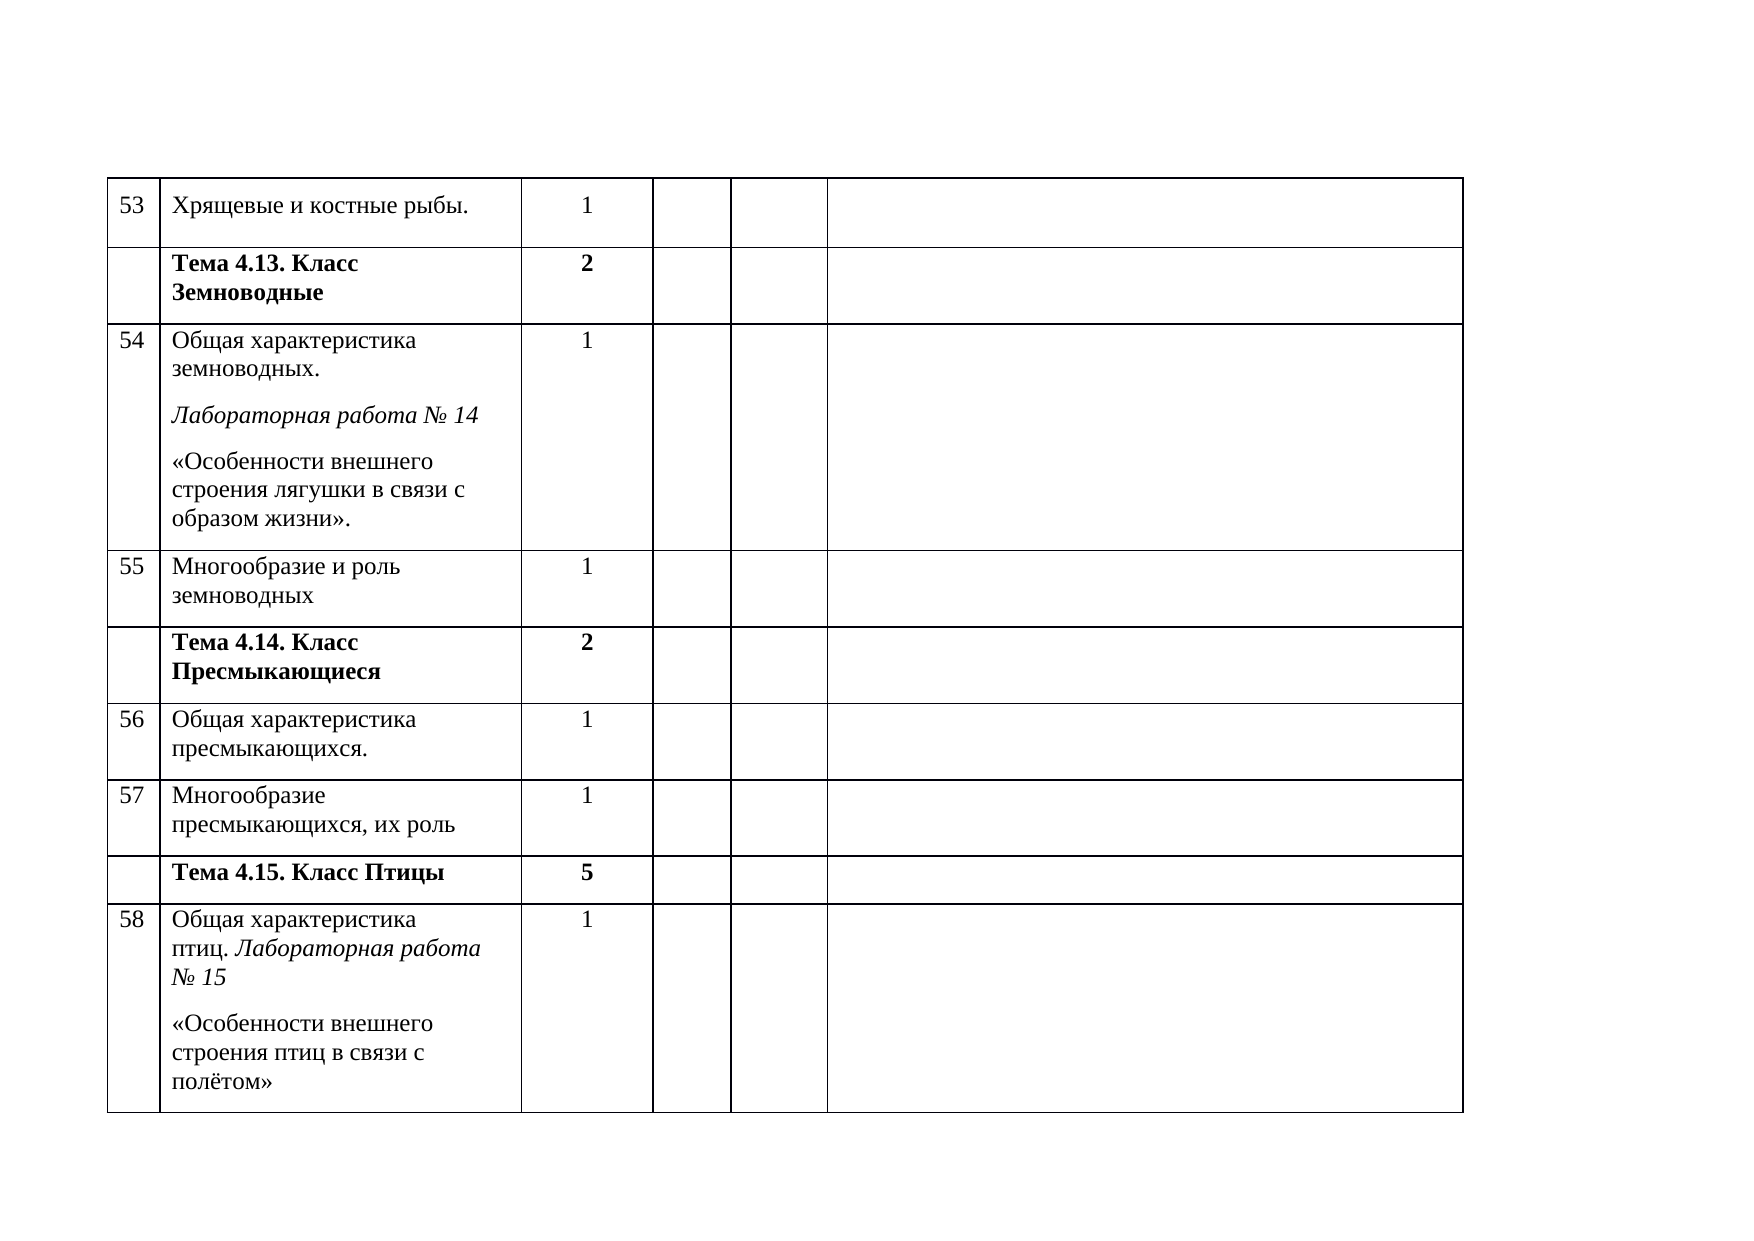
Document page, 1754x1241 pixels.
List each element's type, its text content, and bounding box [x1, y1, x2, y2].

table_cell [828, 781, 1462, 855]
table_cell [732, 179, 827, 247]
table_cell 57 [108, 781, 159, 855]
table_cell 1 [522, 179, 652, 247]
table_cell [654, 551, 730, 626]
table_cell [828, 179, 1462, 247]
table_cell [654, 325, 730, 549]
table_cell [732, 704, 827, 779]
table_cell 1 [522, 905, 652, 1112]
table_cell Тема 4.15. Класс Птицы [161, 857, 521, 903]
table_cell [654, 179, 730, 247]
table_cell Многообразие и роль земноводных [161, 551, 521, 626]
table_cell [732, 857, 827, 903]
table_cell Хрящевые и костные рыбы. [161, 179, 521, 247]
table_cell [654, 248, 730, 323]
table_cell [732, 628, 827, 702]
table_cell [828, 704, 1462, 779]
table_cell 56 [108, 704, 159, 779]
table_cell 5 [522, 857, 652, 903]
table_cell 58 [108, 905, 159, 1112]
table_cell 55 [108, 551, 159, 626]
table_cell [828, 248, 1462, 323]
table_cell [654, 905, 730, 1112]
table_cell [654, 704, 730, 779]
table_cell Общая характеристика земноводных. Лабораторная работа № 14 «Особенности внешнего строения лягушки в связи с образом жизни». [161, 325, 521, 549]
table_cell [108, 857, 159, 903]
table_cell 1 [522, 325, 652, 549]
table_cell [732, 325, 827, 549]
table_cell 54 [108, 325, 159, 549]
table_cell [732, 905, 827, 1112]
table_cell 2 [522, 628, 652, 702]
table_cell [732, 551, 827, 626]
table_cell Тема 4.13. Класс Земноводные [161, 248, 521, 323]
table_cell Тема 4.14. Класс Пресмыкающиеся [161, 628, 521, 702]
table_cell Многообразие пресмыкающихся, их роль [161, 781, 521, 855]
table_cell [654, 628, 730, 702]
table_cell [828, 905, 1462, 1112]
table_cell 1 [522, 781, 652, 855]
table_cell Общая характеристика пресмыкающихся. [161, 704, 521, 779]
table_cell 1 [522, 704, 652, 779]
table_cell [828, 551, 1462, 626]
table_cell 1 [522, 551, 652, 626]
table_cell [732, 781, 827, 855]
table_cell [654, 857, 730, 903]
table_cell 53 [108, 179, 159, 247]
table_cell [828, 628, 1462, 702]
table_cell 2 [522, 248, 652, 323]
table_cell [654, 781, 730, 855]
table_cell [828, 325, 1462, 549]
table_cell [732, 248, 827, 323]
table_cell [108, 628, 159, 702]
table_cell Общая характеристика птиц. Лабораторная работа № 15 «Особенности внешнего строения птиц в связи с полётом» [161, 905, 521, 1112]
table_cell [108, 248, 159, 323]
table_cell [828, 857, 1462, 903]
